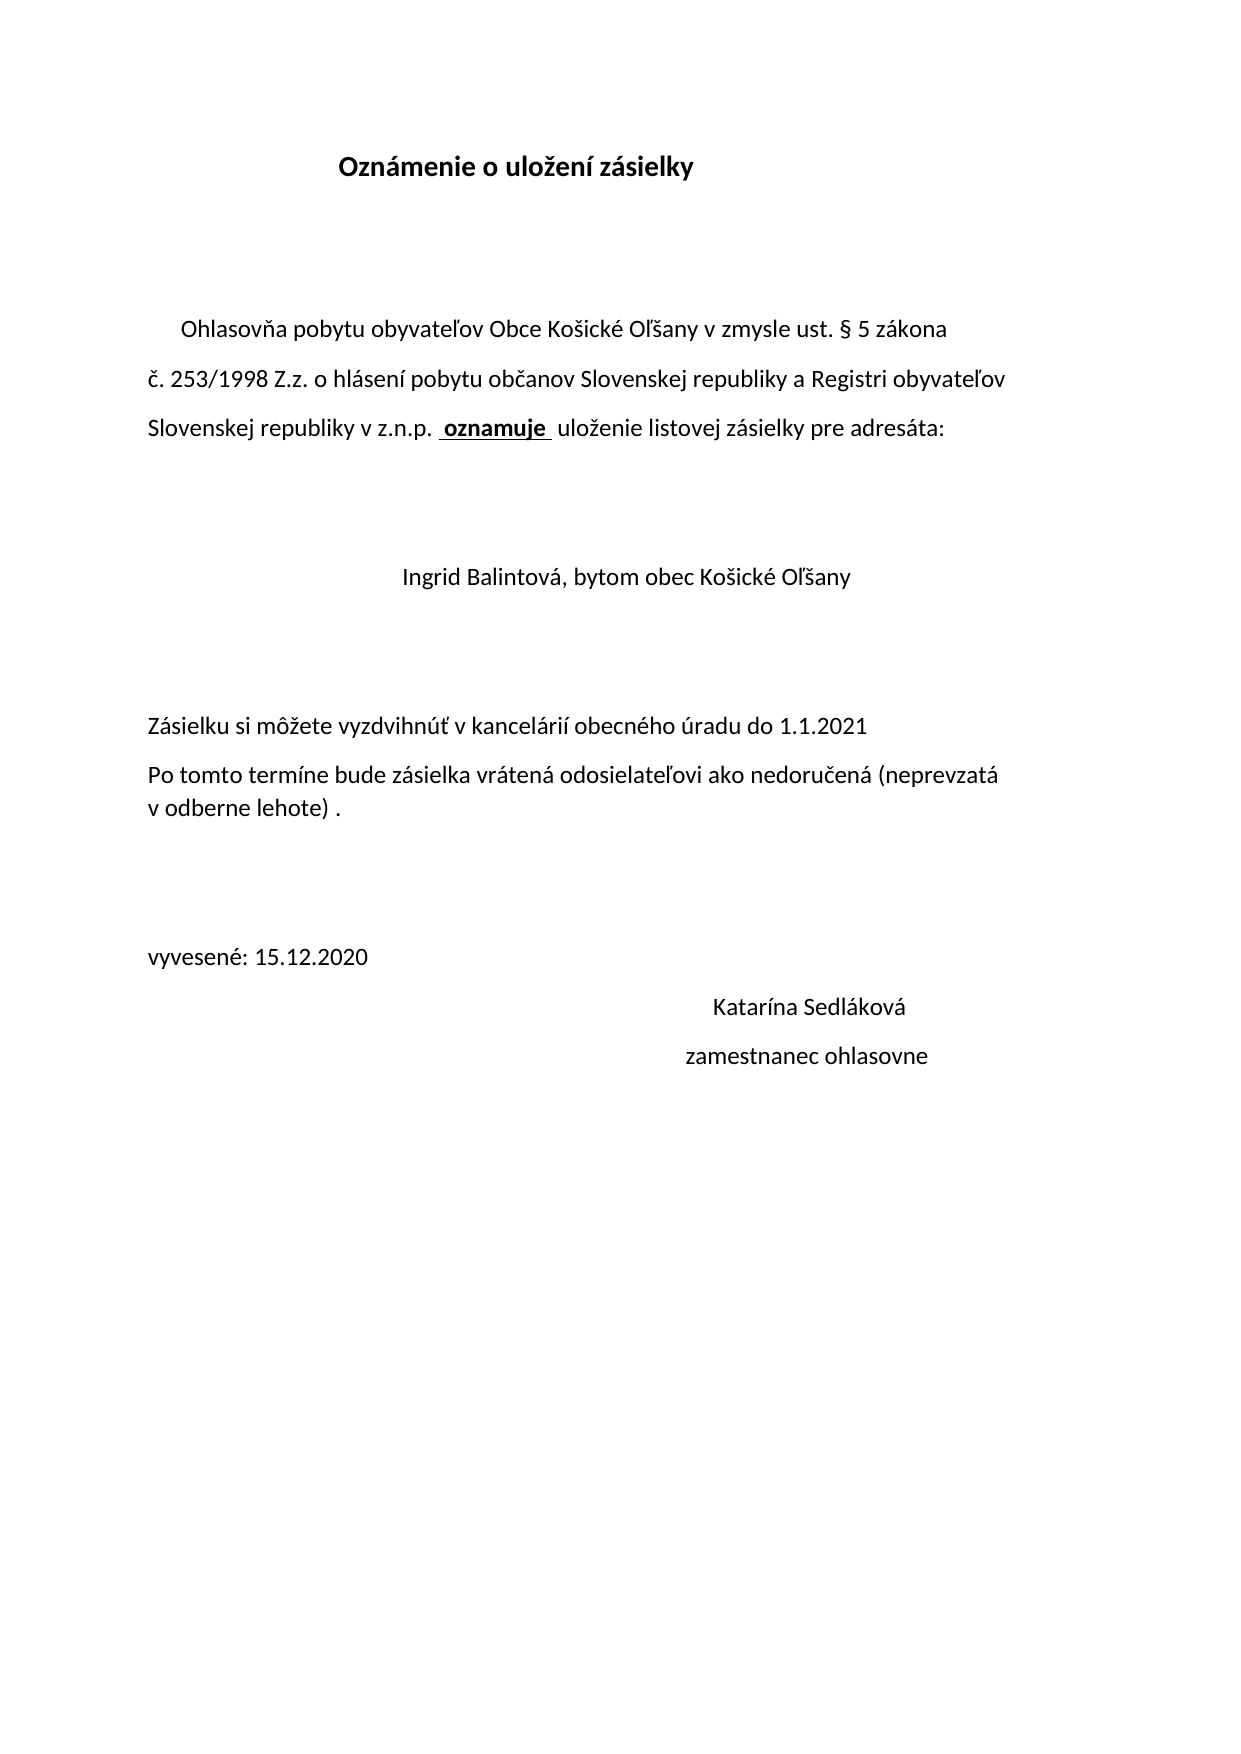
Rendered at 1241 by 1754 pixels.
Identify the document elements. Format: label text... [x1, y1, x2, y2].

text Po tomto termíne bude zásielka vrátená odosielateľovi ako nedoručená (neprevzatá v odberne lehote) . [148, 759, 1093, 823]
text Ingrid Balintová, bytom obec Košické Oľšany [148, 561, 1093, 592]
text Slovenskej republiky v z.n.p. oznamuje uloženie listovej zásielky pre adresáta: [148, 412, 1093, 443]
text č. 253/1998 Z.z. o hlásení pobytu občanov Slovenskej republiky a Registri obyvateľov [148, 363, 1093, 393]
text Oznámenie o uložení zásielky [148, 148, 1093, 183]
text Ohlasovňa pobytu obyvateľov Obce Košické Oľšany v zmysle ust. § 5 zákona [148, 313, 1093, 343]
text zamestnanec ohlasovne [148, 1040, 1093, 1071]
text vyvesené: 15.12.2020 [148, 941, 1093, 972]
text Zásielku si môžete vyzdvihnúť v kancelárií obecného úradu do 1.1.2021 [148, 710, 1093, 741]
text Katarína Sedláková [148, 991, 1093, 1021]
